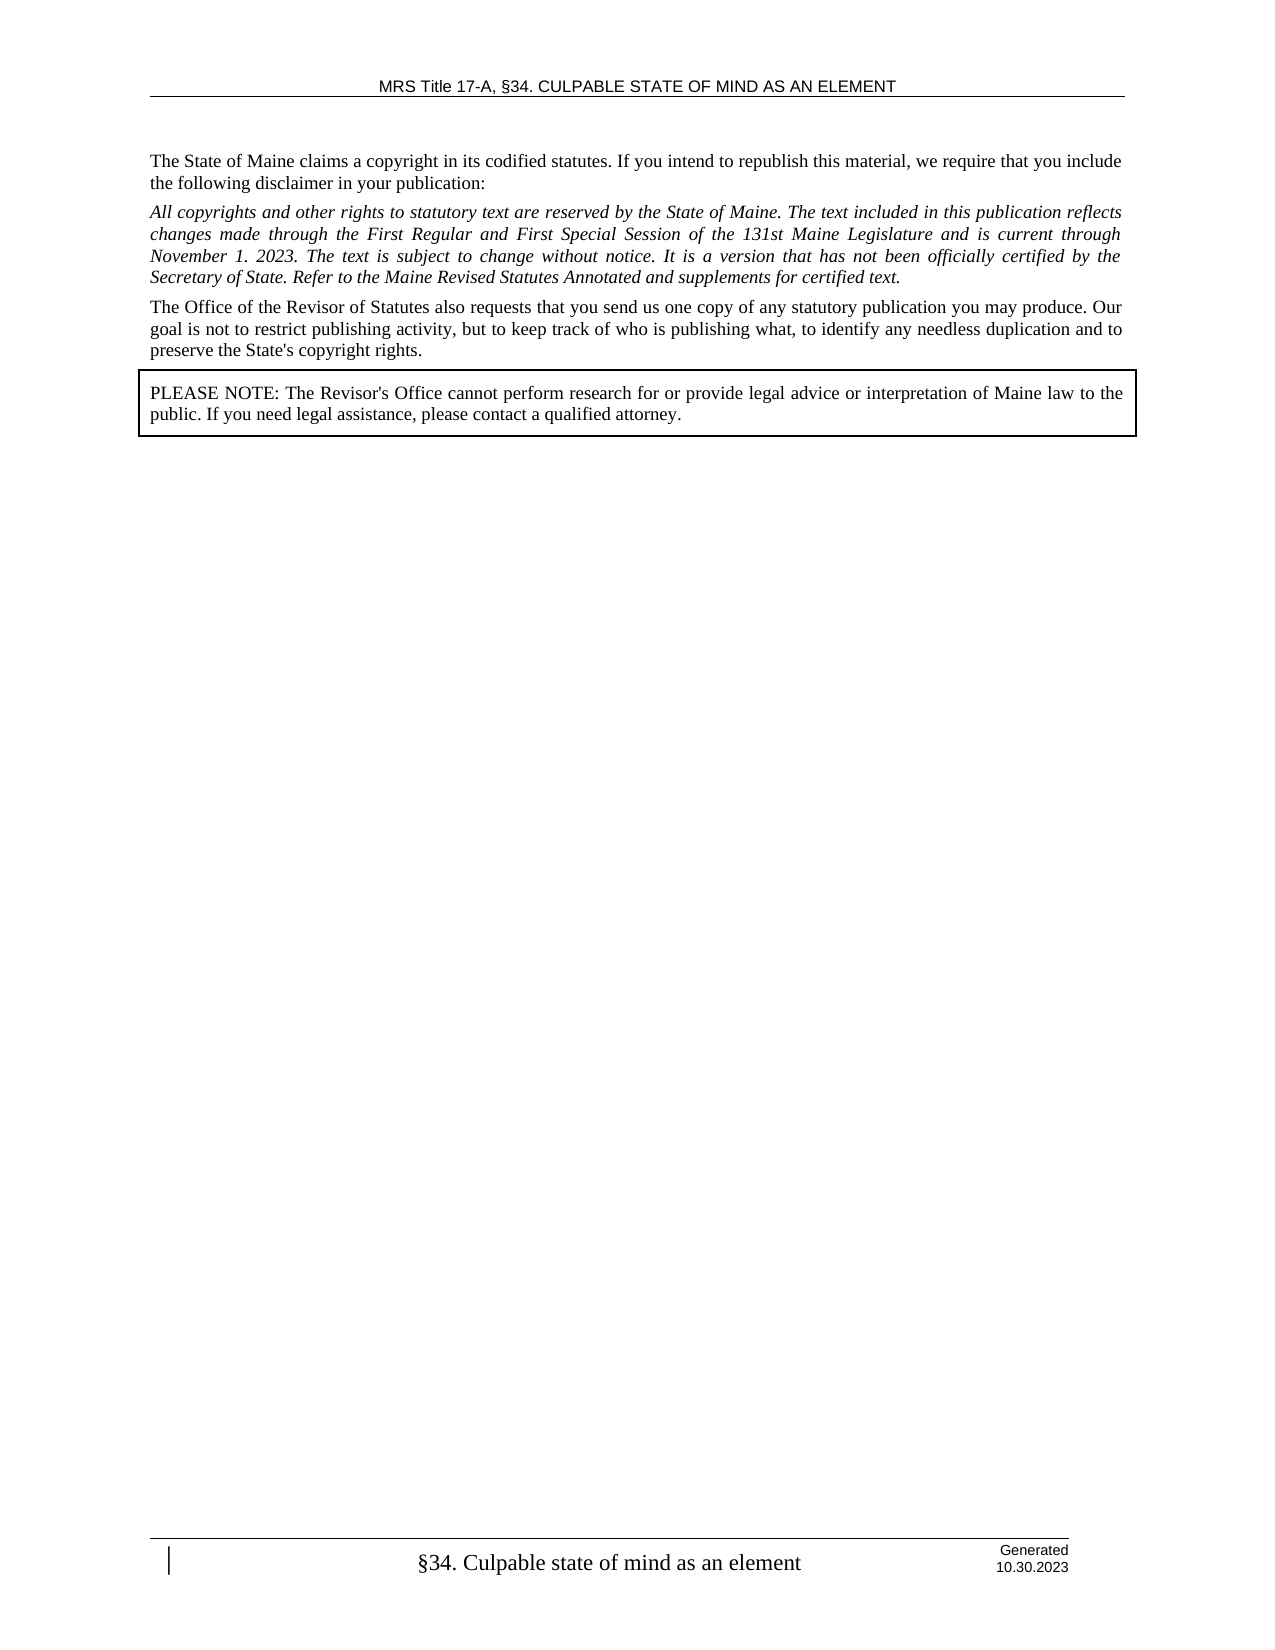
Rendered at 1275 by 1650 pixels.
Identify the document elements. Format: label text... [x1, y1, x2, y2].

text The Office of the Revisor of Statutes also requests that you send us one copy of any statutory publication you may produce. Our goal is not to restrict publishing activity, but to keep track of who is publishing what, to identify any needless duplication and to preserve the State's copyright rights. [150, 296, 1125, 361]
text PLEASE NOTE: The Revisor's Office cannot perform research for or provide legal advice or interpretation of Maine law to the public. If you need legal assistance, please contact a qualified attorney. [140, 371, 1135, 435]
text All copyrights and other rights to statutory text are reserved by the State of Maine. The text included in this publication reflects changes made through the First Regular and First Special Session of the 131st Maine Legislature and is current through November 1. 2023 . The text is subject to change without notice. It is a version that has not been officially certified by the Secretary of State. Refer to the Maine Revised Statutes Annotated and supplements for certified text. [150, 201, 1125, 288]
text The State of Maine claims a copyright in its codified statutes. If you intend to republish this material, we require that you include the following disclaimer in your publication: [150, 150, 1125, 193]
